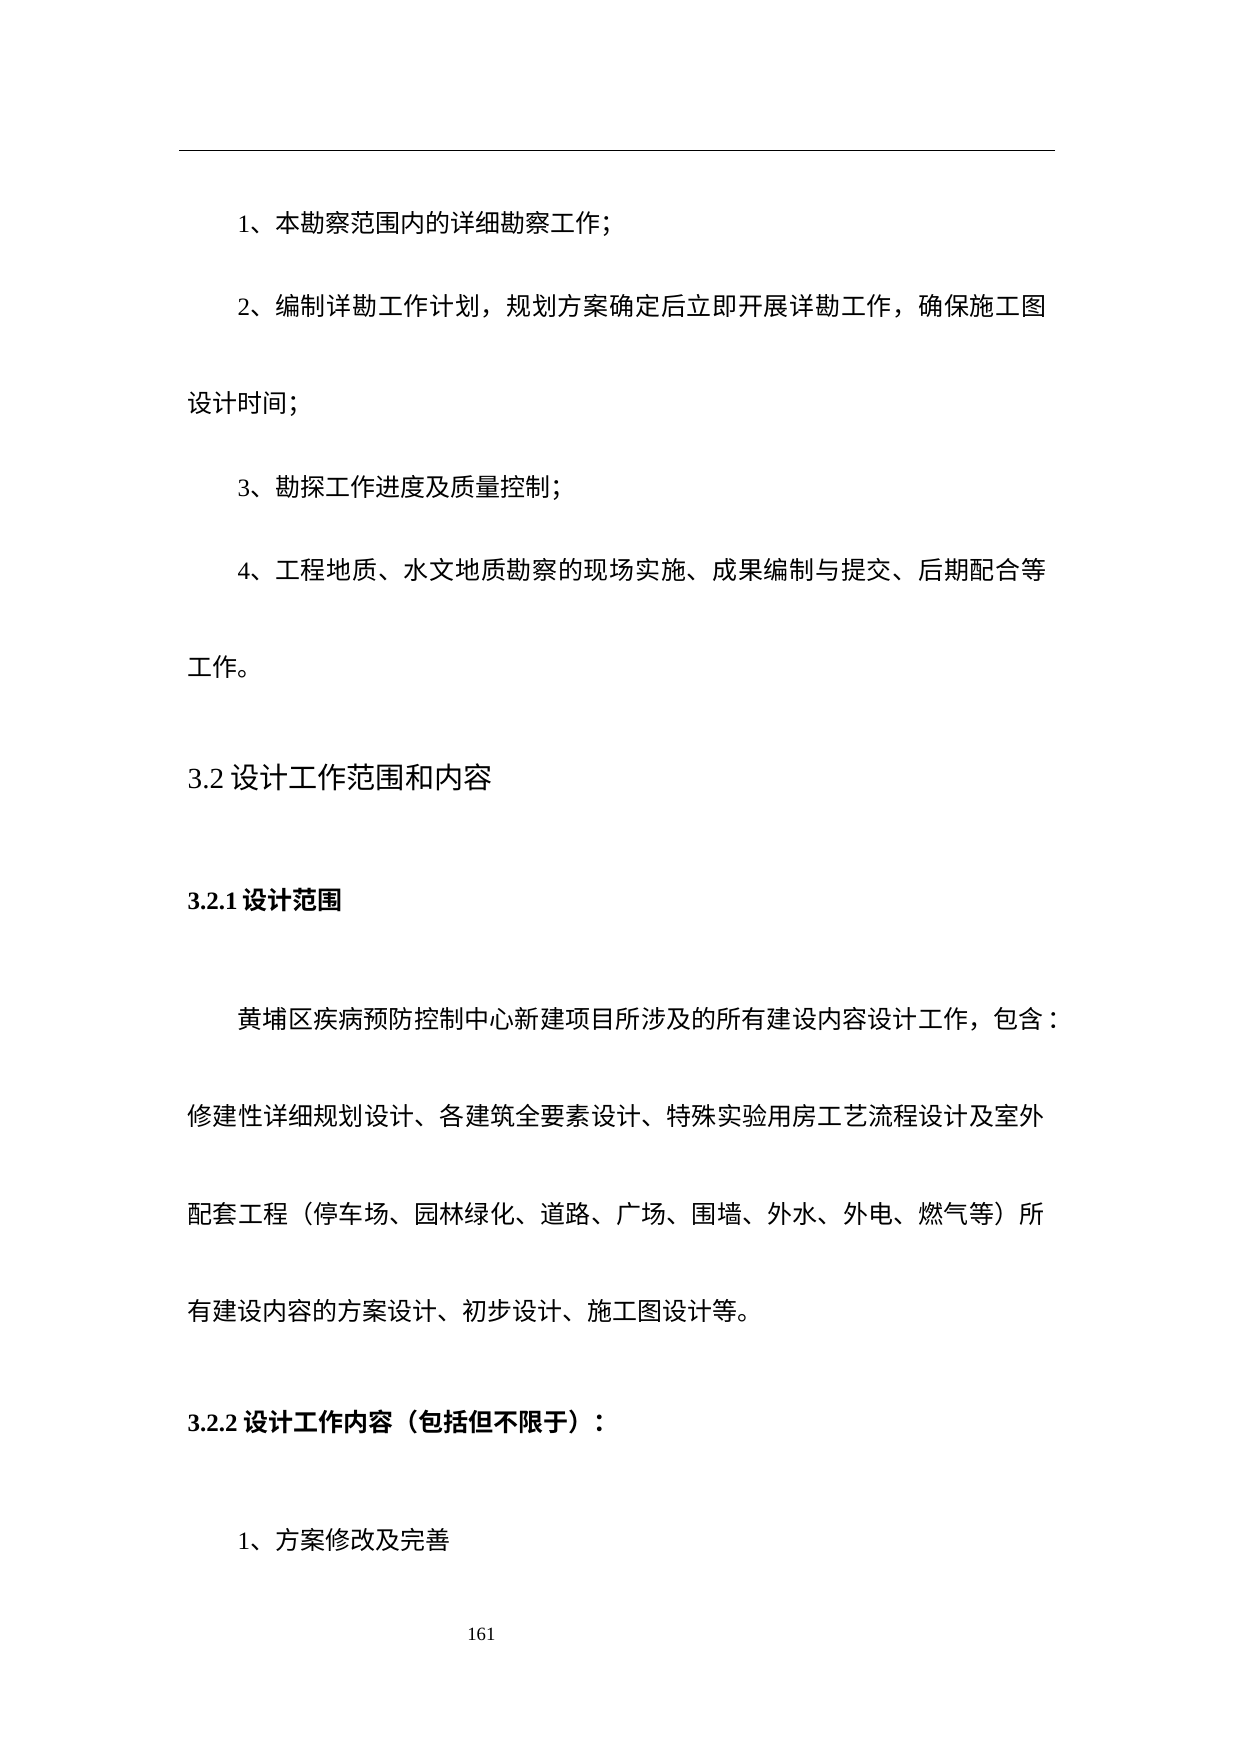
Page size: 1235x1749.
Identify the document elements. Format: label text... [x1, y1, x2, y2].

list 工程地质、水文地质勘察的现场实施、成果编制与提交、后期配合等工作。 [187, 536, 1047, 698]
subtitle 3.2.1设计范围 [187, 866, 1047, 931]
list 编制详勘工作计划，规划方案确定后立即开展详勘工作，确保施工图设计时间； [187, 272, 1047, 434]
text 黄埔区疾病预防控制中心新建项目所涉及的所有建设内容设计工作，包含：修建性详细规划设计、各建筑全要素设计、特殊实验用房工艺流程设计及室外配套工程（停车场、园林绿化、道路、广场、围墙、外水、外电、燃气等）所有建设内容的方案设计、初步设计、施工图设计等。 [187, 985, 1047, 1342]
list 勘探工作进度及质量控制； [187, 453, 1047, 518]
subtitle 3.2设计工作范围和内容 [187, 743, 1047, 808]
text 1、方案修改及完善 [187, 1506, 1047, 1571]
list 本勘察范围内的详细勘察工作； [187, 189, 1047, 254]
subtitle 3.2.2 设计工作内容（包括但不限于）： [187, 1388, 1047, 1453]
